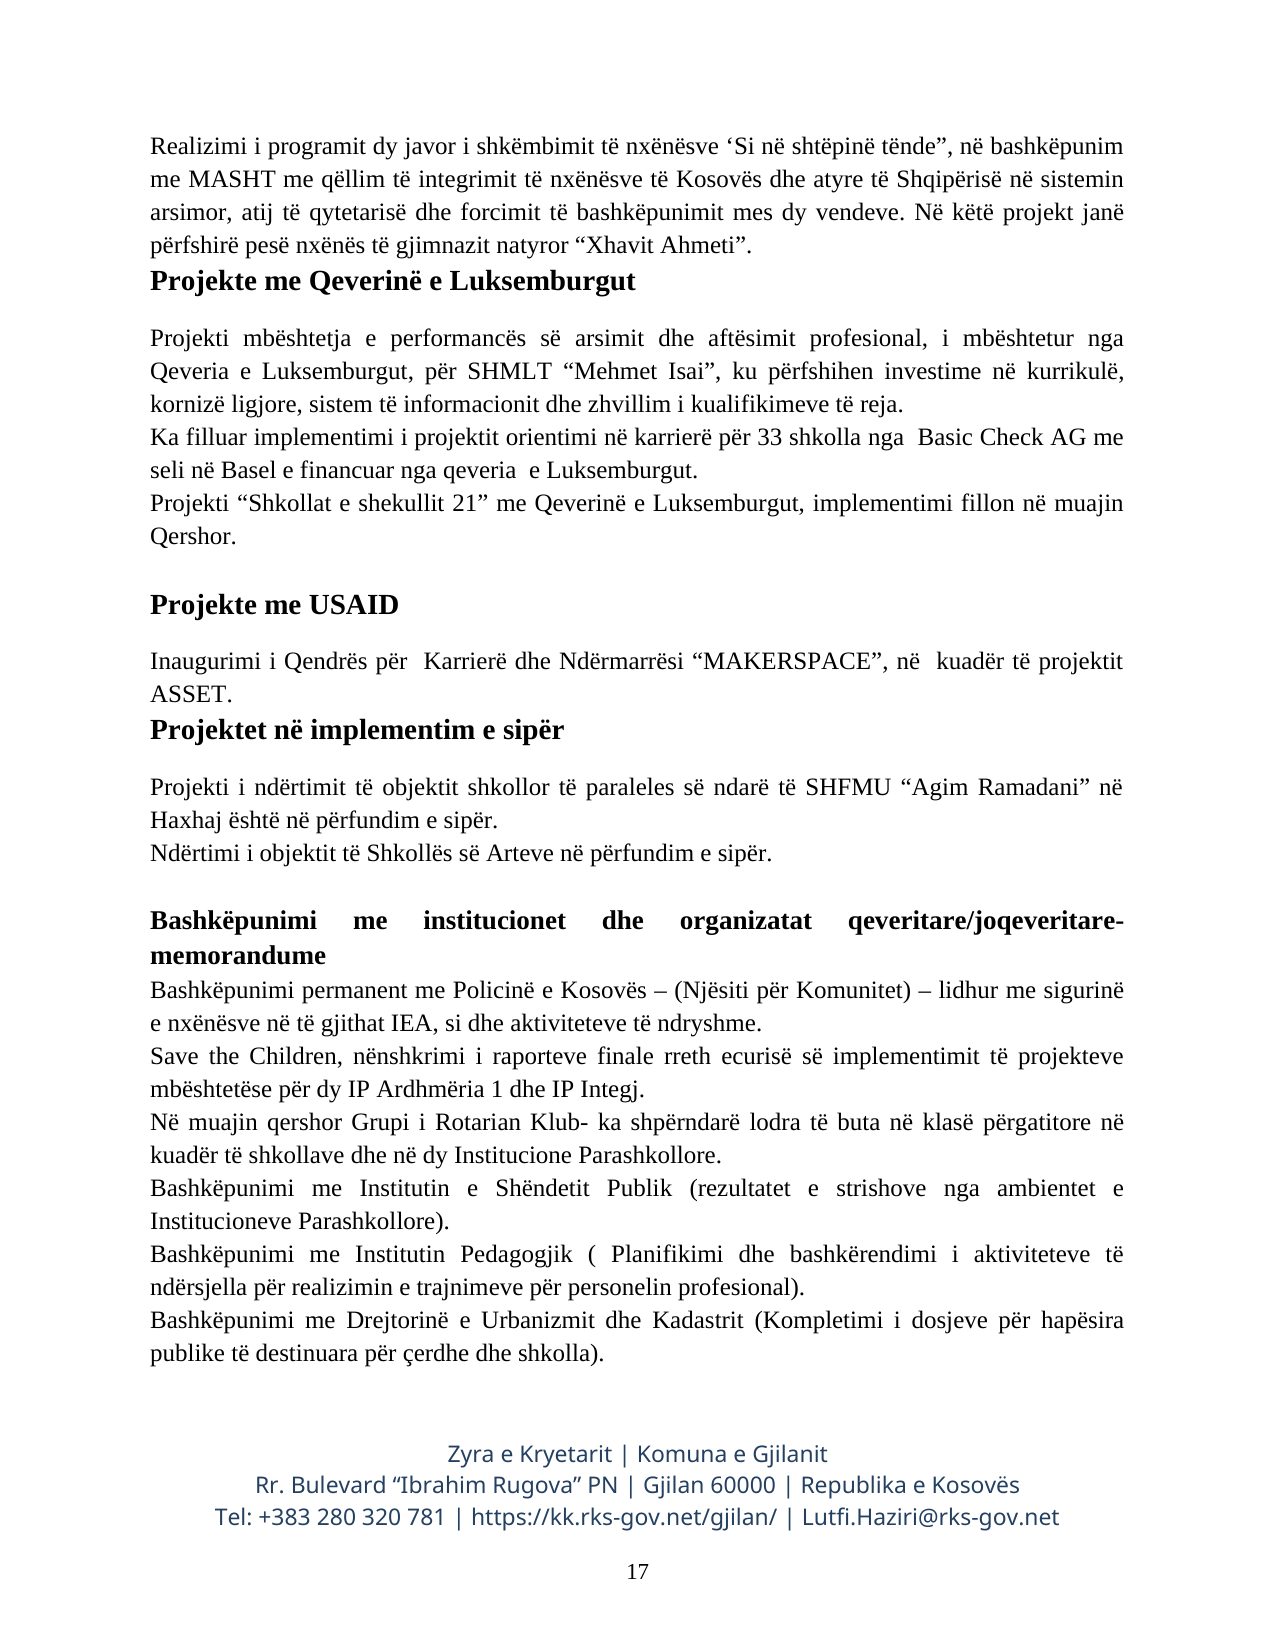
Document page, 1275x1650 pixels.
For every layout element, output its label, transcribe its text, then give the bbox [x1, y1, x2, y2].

text Ndërtimi i objektit të Shkollës së Arteve në përfundim e sipër. [150, 838, 1125, 866]
text Realizimi i programit dy javor i shkëmbimit të nxënësve ‘Si në shtëpinë tënde”, në bashkëpunim me MASHT me qëllim të integrimit të nxënësve të Kosovës dhe atyre të Shqipërisë në sistemin arsimor, atij të qytetarisë dhe forcimit të bashkëpunimit mes dy vendeve. Në këtë projekt janë përfshirë pesë nxënës të gjimnazit natyror “Xhavit Ahmeti”. [150, 131, 1125, 259]
text Bashkëpunimi permanent me Policinë e Kosovës – (Njësiti për Komunitet) – lidhur me sigurinë e nxënësve në të gjithat IEA, si dhe aktiviteteve të ndryshme. [150, 975, 1125, 1037]
text Projekti mbështetja e performancës së arsimit dhe aftësimit profesional, i mbështetur nga Qeveria e Luksemburgut, për SHMLT “Mehmet Isai”, ku përfshihen investime në kurrikulë, kornizë ligjore, sistem të informacionit dhe zhvillim i kualifikimeve të reja. [150, 323, 1125, 417]
text Inaugurimi i Qendrës për Karrierë dhe Ndërmarrësi “MAKERSPACE”, në kuadër të projektit ASSET. [150, 646, 1125, 708]
text Projekti “Shkollat e shekullit 21” me Qeverinë e Luksemburgut, implementimi fillon në muajin Qershor. [150, 488, 1125, 549]
text Projekte me USAID [150, 587, 1125, 620]
text Në muajin qershor Grupi i Rotarian Klub- ka shpërndarë lodra të buta në klasë përgatitore në kuadër të shkollave dhe në dy Institucione Parashkollore. [150, 1107, 1125, 1169]
text Projektet në implementim e sipër [150, 712, 1125, 746]
text Projekte me Qeverinë e Luksemburgut [150, 263, 1125, 297]
text Bashkëpunimi me institucionet dhe organizatat qeveritare/joqeveritare- memorandume [150, 904, 1125, 971]
text Bashkëpunimi me Drejtorinë e Urbanizmit dhe Kadastrit (Kompletimi i dosjeve për hapësira publike të destinuara për çerdhe dhe shkolla). [150, 1305, 1125, 1367]
text Save the Children, nënshkrimi i raporteve finale rreth ecurisë së implementimit të projekteve mbështetëse për dy IP Ardhmëria 1 dhe IP Integj. [150, 1041, 1125, 1103]
text Projekti i ndërtimit të objektit shkollor të paraleles së ndarë të SHFMU “Agim Ramadani” në Haxhaj është në përfundim e sipër. [150, 772, 1125, 833]
text Bashkëpunimi me Institutin e Shëndetit Publik (rezultatet e strishove nga ambientet e Institucioneve Parashkollore). [150, 1173, 1125, 1235]
text Bashkëpunimi me Institutin Pedagogjik ( Planifikimi dhe bashkërendimi i aktiviteteve të ndërsjella për realizimin e trajnimeve për personelin profesional). [150, 1239, 1125, 1301]
text Ka filluar implementimi i projektit orientimi në karrierë për 33 shkolla nga Basic Check AG me seli në Basel e financuar nga qeveria e Luksemburgut. [150, 422, 1125, 483]
